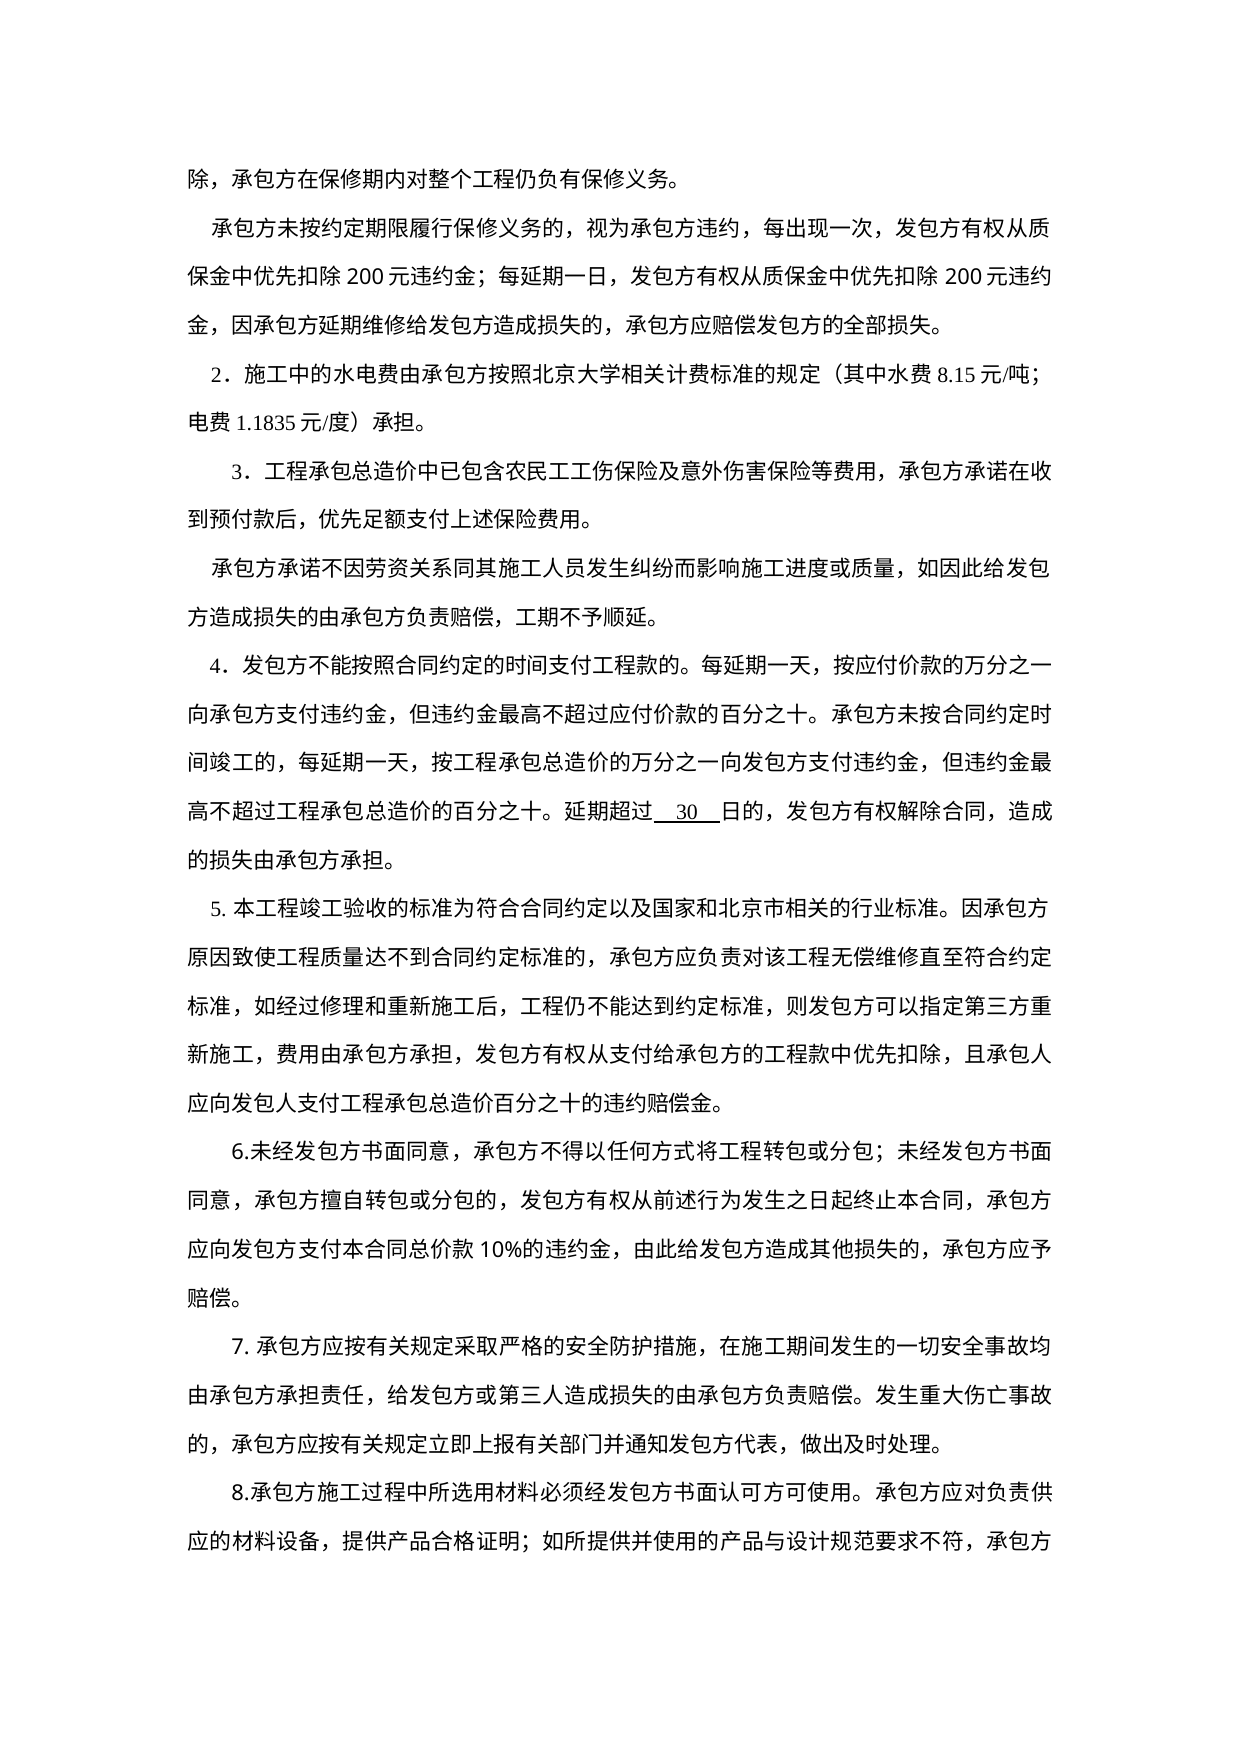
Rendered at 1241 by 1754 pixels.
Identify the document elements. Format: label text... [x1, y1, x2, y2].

text 5. 本工程竣工验收的标准为符合合同约定以及国家和北京市相关的行业标准。因承包方原因致使工程质量达不到合同约定标准的，承包方应负责对该工程无偿维修直至符合约定标准，如经过修理和重新施工后，工程仍不能达到约定标准，则发包方可以指定第三方重新施工，费用由承包方承担，发包方有权从支付给承包方的工程款中优先扣除，且承包人应向发包人支付工程承包总造价百分之十的违约赔偿金。 [187, 891, 1053, 1118]
text 3．工程承包总造价中已包含农民工工伤保险及意外伤害保险等费用，承包方承诺在收到预付款后，优先足额支付上述保险费用。 [187, 453, 1053, 534]
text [187, 1474, 1053, 1556]
text 2．施工中的水电费由承包方按照北京大学相关计费标准的规定（其中水费8.15元/吨；电费1.1835元/度）承担。 [187, 356, 1053, 437]
text 7. 承包方应按有关规定采取严格的安全防护措施，在施工期间发生的一切安全事故均由承包方承担责任，给发包方或第三人造成损失的由承包方负责赔偿。发生重大伤亡事故的，承包方应按有关规定立即上报有关部门并通知发包方代表，做出及时处理。 [187, 1329, 1053, 1459]
text 4．发包方不能按照合同约定的时间支付工程款的。每延期一天，按应付价款的万分之一向承包方支付违约金，但违约金最高不超过应付价款的百分之十。承包方未按合同约定时间竣工的，每延期一天，按工程承包总造价的万分之一向发包方支付违约金，但违约金最高不超过工程承包总造价的百分之十。延期超过 30 日的，发包方有权解除合同，造成的损失由承包方承担。 [187, 647, 1053, 875]
text 承包方承诺不因劳资关系同其施工人员发生纠纷而影响施工进度或质量，如因此给发包方造成损失的由承包方负责赔偿，工期不予顺延。 [187, 550, 1053, 632]
text 6.未经发包方书面同意，承包方不得以任何方式将工程转包或分包；未经发包方书面同意，承包方擅自转包或分包的，发包方有权从前述行为发生之日起终止本合同，承包方应向发包方支付本合同总价款10%的违约金，由此给发包方造成其他损失的，承包方应予赔偿。 [187, 1134, 1053, 1313]
text 承包方未按约定期限履行保修义务的，视为承包方违约，每出现一次，发包方有权从质保金中优先扣除200元违约金；每延期一日，发包方有权从质保金中优先扣除200元违约金，因承包方延期维修给发包方造成损失的，承包方应赔偿发包方的全部损失。 [187, 210, 1053, 340]
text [187, 162, 1053, 194]
